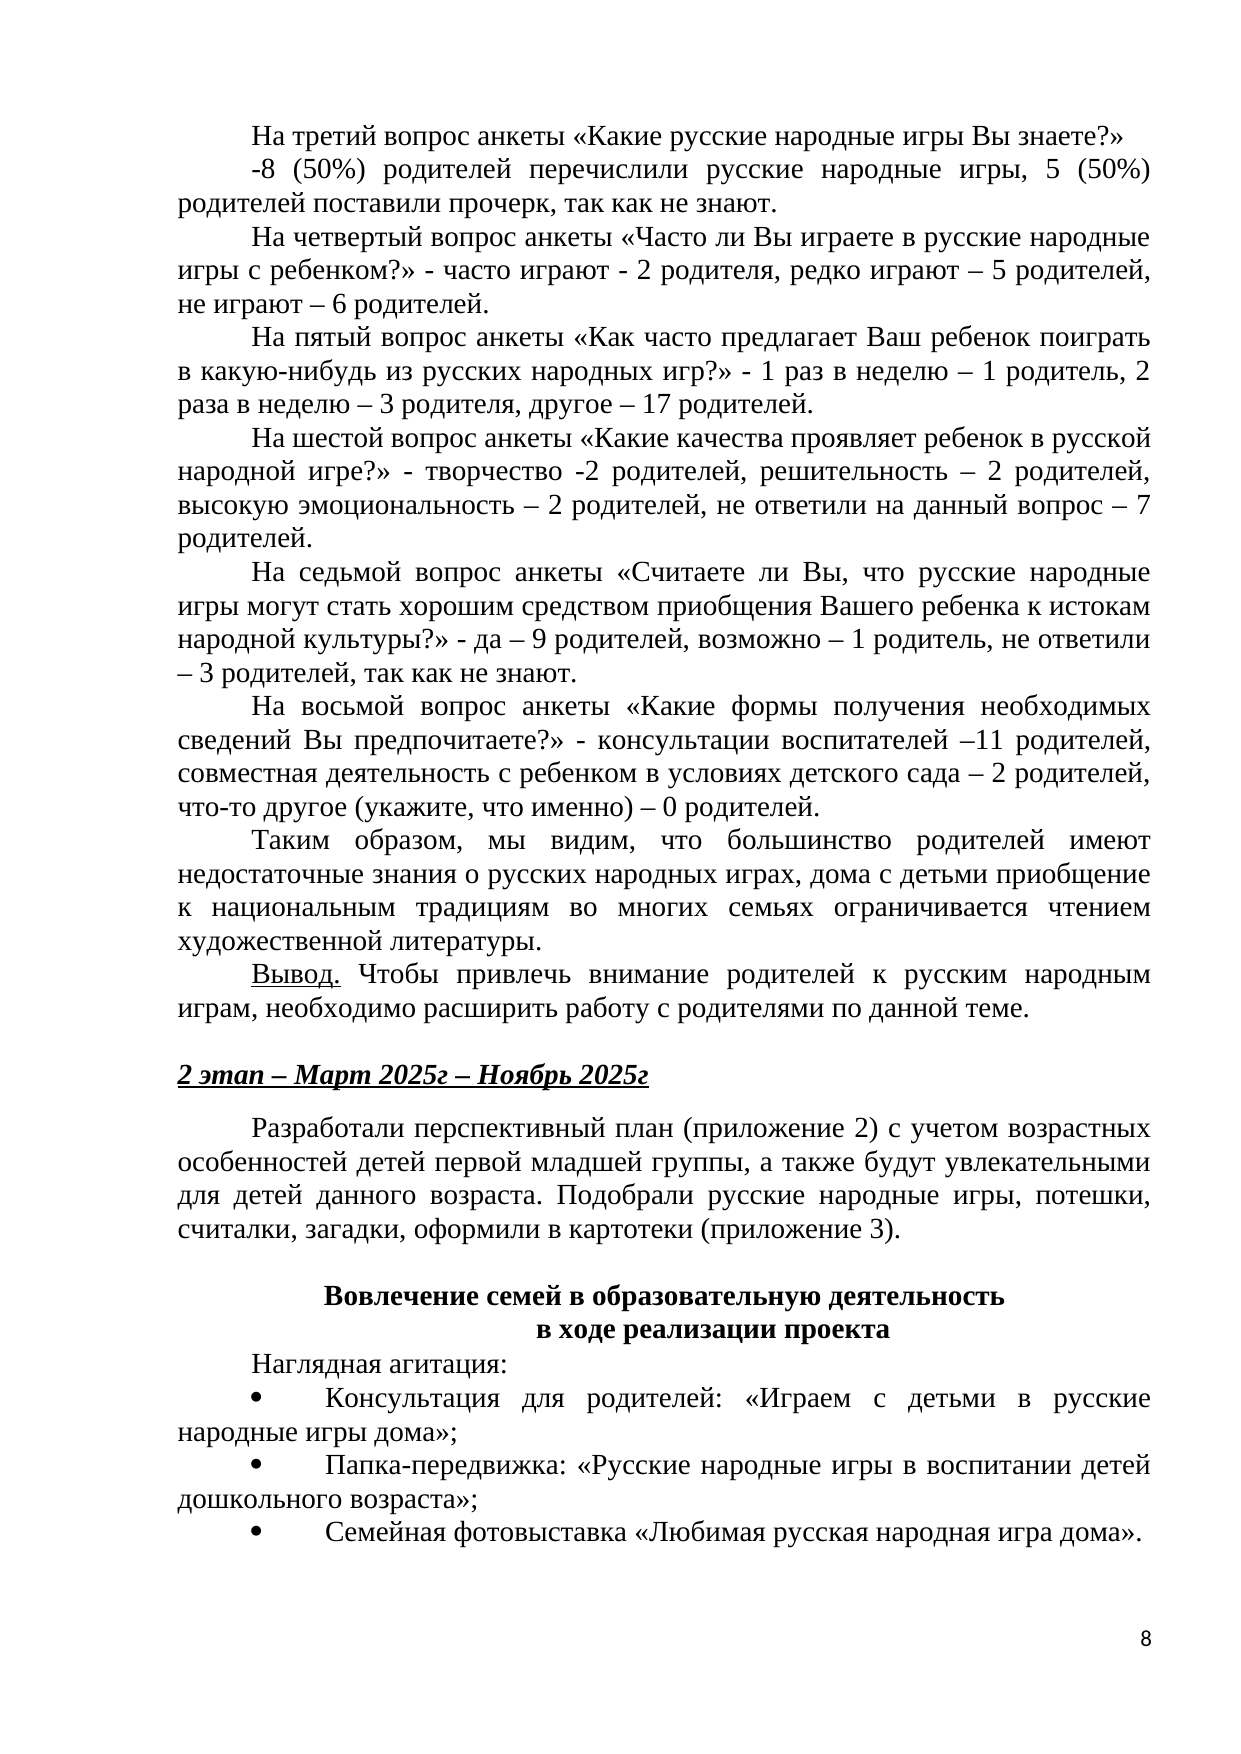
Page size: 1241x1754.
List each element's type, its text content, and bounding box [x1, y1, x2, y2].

text в ходе реализации проекта [252, 1311, 1152, 1345]
list Папка-передвижка: «Русские народные игры в воспитании детей дошкольного возраста»; [177, 1447, 1152, 1514]
list Консультация для родителей: «Играем с детьми в русские народные игры дома»; [177, 1380, 1152, 1447]
text Вовлечение семей в образовательную деятельность [177, 1278, 1152, 1311]
list На пятый вопрос анкеты «Как часто предлагает Ваш ребенок поиграть в какую-нибудь из русских народных игр?» - 1 раз в неделю – 1 родитель, 2 раза в неделю – 3 родителя, другое – 17 родителей. [177, 319, 1152, 420]
list На восьмой вопрос анкеты «Какие формы получения необходимых сведений Вы предпочитаете?» - консультации воспитателей –11 родителей, совместная деятельность с ребенком в условиях детского сада – 2 родителей, что-то другое (укажите, что именно) – 0 родителей. [177, 688, 1152, 822]
list Семейная фотовыставка «Любимая русская народная игра дома». [177, 1514, 1152, 1548]
list На шестой вопрос анкеты «Какие качества проявляет ребенок в русской народной игре?» - творчество -2 родителей, решительность – 2 родителей, высокую эмоциональность – 2 родителей, не ответили на данный вопрос – 7 родителей. [177, 420, 1152, 554]
list На седьмой вопрос анкеты «Считаете ли Вы, что русские народные игры могут стать хорошим средством приобщения Вашего ребенка к истокам народной культуры?» - да – 9 родителей, возможно – 1 родитель, не ответили – 3 родителей, так как не знают. [177, 554, 1152, 688]
text Вывод. Чтобы привлечь внимание родителей к русским народным играм, необходимо расширить работу с родителями по данной теме. [177, 957, 1152, 1024]
list На четвертый вопрос анкеты «Часто ли Вы играете в русские народные игры с ребенком?» - часто играют - 2 родителя, редко играют – 5 родителей, не играют – 6 родителей. [177, 219, 1152, 319]
text Разработали перспективный план (приложение 2) с учетом возрастных особенностей детей первой младшей группы, а также будут увлекательными для детей данного возраста. Подобрали русские народные игры, потешки, считалки, загадки, оформили в картотеки (приложение 3). [177, 1110, 1152, 1244]
list Таким образом, мы видим, что большинство родителей имеют недостаточные знания о русских народных играх, дома с детьми приобщение к национальным традициям во многих семьях ограничивается чтением художественной литературы. [177, 822, 1152, 957]
list -8 (50%) родителей перечислили русские народные игры, 5 (50%) родителей поставили прочерк, так как не знают. [177, 152, 1152, 219]
list На третий вопрос анкеты «Какие русские народные игры Вы знаете?» [177, 118, 1152, 152]
text 2 этап – Март 2025г – Ноябрь 2025г [177, 1057, 1152, 1091]
text Наглядная агитация: [177, 1347, 1152, 1380]
